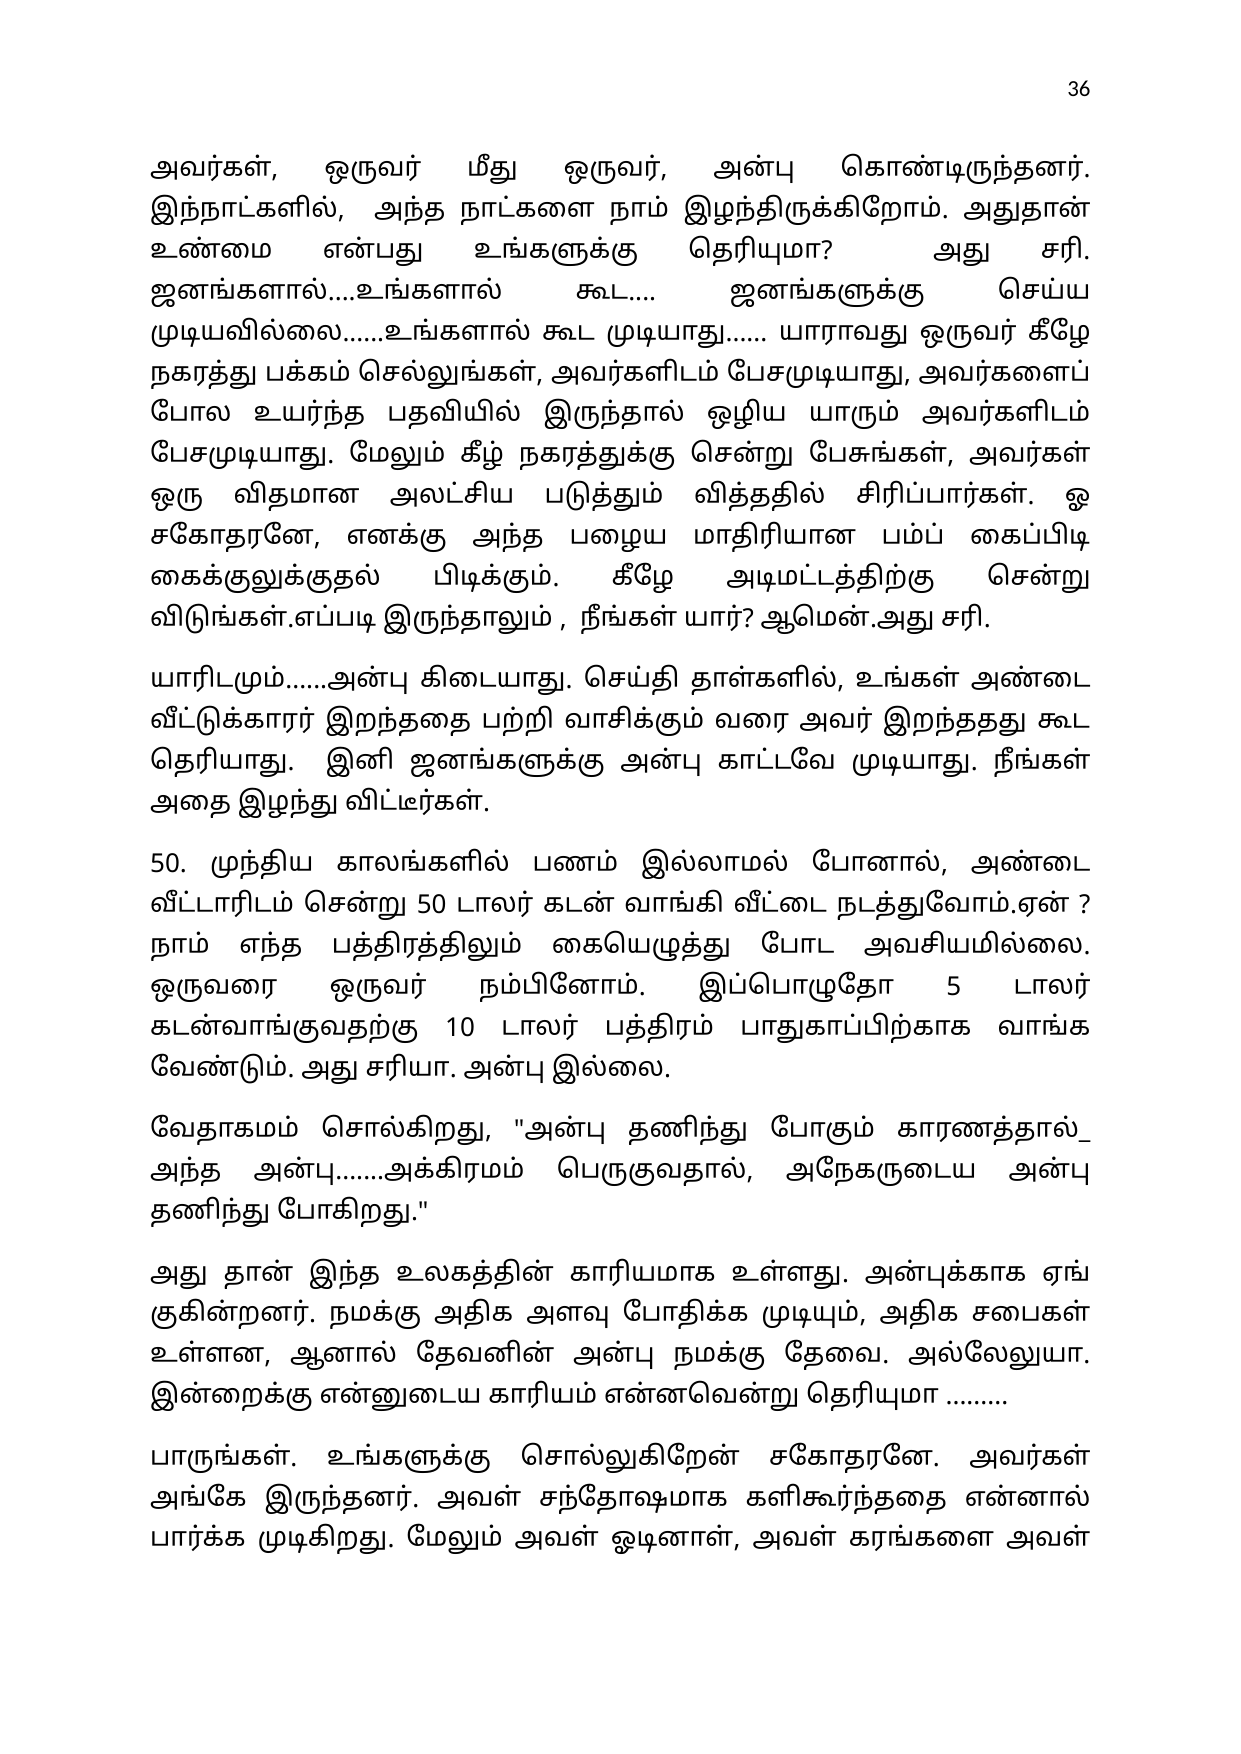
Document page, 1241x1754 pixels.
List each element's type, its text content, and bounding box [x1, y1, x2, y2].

text வேதாகமம் சொல்கிறது, "அன்பு தணிந்து போகும் காரணத்தால்_ அந்த அன்பு.......அக்கிரமம் பெருகுவதால், அநேகருடைய அன்பு தணிந்து போகிறது." [150, 1111, 1090, 1228]
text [150, 1438, 1090, 1556]
text அது தான் இந்த உலகத்தின் காரியமாக உள்ளது. அன்புக்காக ஏங் குகின்றனர். நமக்கு அதிக அளவு போதிக்க முடியும், அதிக சபைகள் உள்ளன, ஆனால் தேவனின் அன்பு நமக்கு தேவை. அல்லேலுயா. இன்றைக்கு என்னுடைய காரியம் என்னவென்று தெரியுமா ......... [150, 1254, 1090, 1412]
text அவர்கள், ஒருவர் மீது ஒருவர், அன்பு கொண்டிருந்தனர். இந்நாட்களில், அந்த நாட்களை நாம் இழந்திருக்கிறோம். அதுதான் உண்மை என்பது உங்களுக்கு தெரியுமா? அது சரி. ஜனங்களால்....உங்களால் கூட.... ஜனங்களுக்கு செய்ய முடியவில்லை......உங்களால் கூட முடியாது...... யாராவது ஒருவர் கீழே நகரத்து பக்கம் செல்லுங்கள், அவர்களிடம் பேசமுடியாது, அவர்களைப் போல உயர்ந்த பதவியில் இருந்தால் ஒழிய யாரும் அவர்களிடம் பேசமுடியாது. மேலும் கீழ் நகரத்துக்கு சென்று பேசுங்கள், அவர்கள் ஒரு விதமான அலட்சிய படுத்தும் வித்ததில் சிரிப்பார்கள். ஓ சகோதரனே, எனக்கு அந்த பழைய மாதிரியான பம்ப் கைப்பிடி கைக்குலுக்குதல் பிடிக்கும். கீழே அடிமட்டத்திற்கு சென்று விடுங்கள்.எப்படி இருந்தாலும் , நீங்கள் யார்? ஆமென்.அது சரி. [150, 150, 1090, 635]
text 50. முந்திய காலங்களில் பணம் இல்லாமல் போனால், அண்டை வீட்டாரிடம் சென்று 50 டாலர் கடன் வாங்கி வீட்டை நடத்துவோம்.ஏன் ? நாம் எந்த பத்திரத்திலும் கையெழுத்து போட அவசியமில்லை. ஒருவரை ஒருவர் நம்பினோம். இப்பொழுதோ 5 டாலர் கடன்வாங்குவதற்கு 10 டாலர் பத்திரம் பாதுகாப்பிற்காக வாங்க வேண்டும். அது சரியா. அன்பு இல்லை. [150, 845, 1090, 1085]
text யாரிடமும்......அன்பு கிடையாது. செய்தி தாள்களில், உங்கள் அண்டை வீட்டுக்காரர் இறந்ததை பற்றி வாசிக்கும் வரை அவர் இறந்ததது கூட தெரியாது. இனி ஜனங்களுக்கு அன்பு காட்டவே முடியாது. நீங்கள் அதை இழந்து விட்டீர்கள். [150, 661, 1090, 819]
